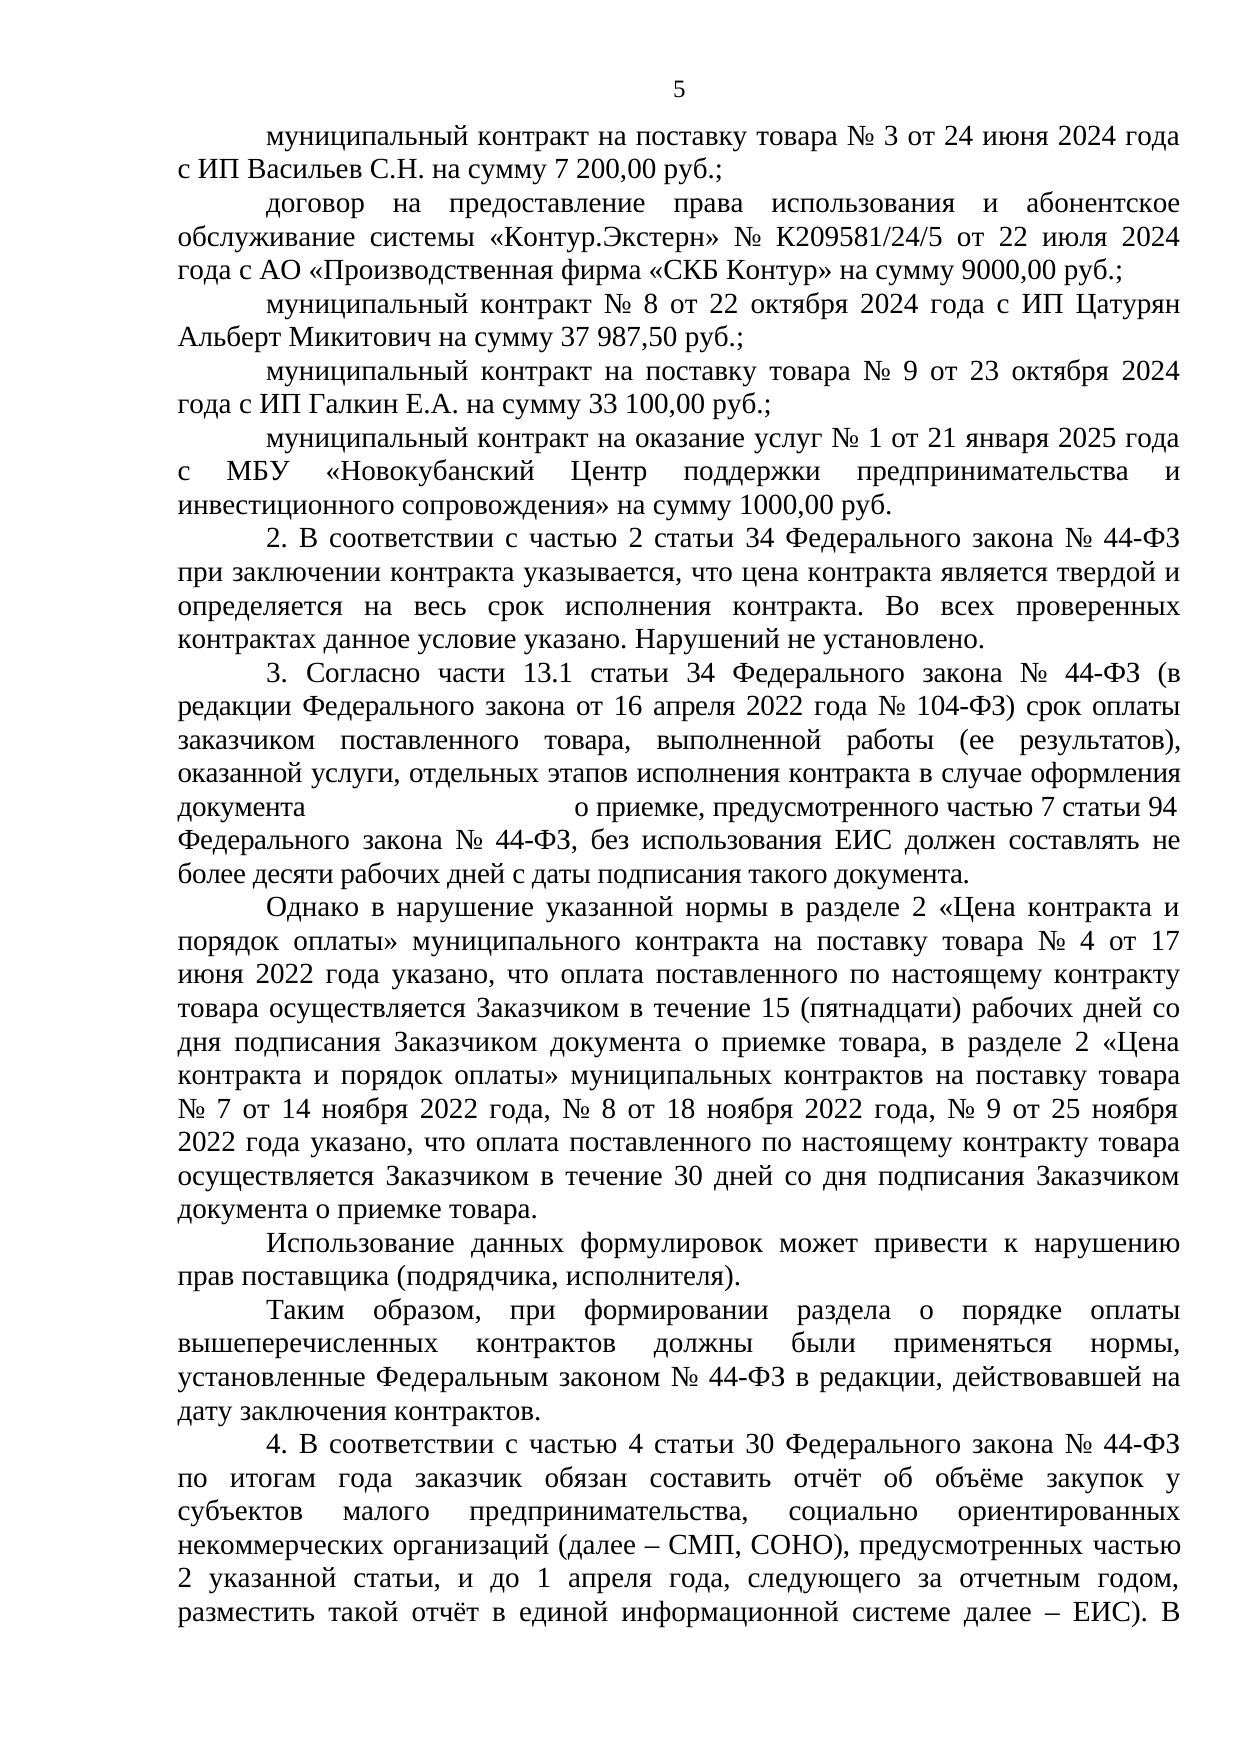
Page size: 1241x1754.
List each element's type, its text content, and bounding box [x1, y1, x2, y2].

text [177, 1426, 1181, 1627]
text Таким образом, при формировании раздела о порядке оплаты вышеперечисленных контрактов должны были применяться нормы, установленные Федеральным законом № 44-ФЗ в редакции, действовавшей на дату заключения контрактов. [177, 1292, 1181, 1426]
text 2. В соответствии с частью 2 статьи 34 Федерального закона № 44-ФЗ при заключении контракта указывается, что цена контракта является твердой и определяется на весь срок исполнения контракта. Во всех проверенных контрактах данное условие указано. Нарушений не установлено. [177, 521, 1181, 655]
text договор на предоставление права использования и абонентское обслуживание системы «Контур.Экстерн» № К209581/24/5 от 22 июля 2024 года с АО «Производственная фирма «СКБ Контур» на сумму 9000,00 руб.; [177, 185, 1181, 286]
text муниципальный контракт на поставку товара № 3 от 24 июня 2024 года с ИП Васильев С.Н. на сумму 7 200,00 руб.; [177, 118, 1181, 185]
text 3. Согласно части 13.1 статьи 34 Федерального закона № 44-ФЗ (в редакции Федерального закона от 16 апреля 2022 года № 104-ФЗ) срок оплаты заказчиком поставленного товара, выполненной работы (ее результатов), оказанной услуги, отдельных этапов исполнения контракта в случае оформления документа о приемке, предусмотренного частью 7 статьи 94 Федерального закона № 44-ФЗ, без использования ЕИС должен составлять не более десяти рабочих дней с даты подписания такого документа. [177, 655, 1181, 889]
text муниципальный контракт на поставку товара № 9 от 23 октября 2024 года с ИП Галкин Е.А. на сумму 33 100,00 руб.; [177, 353, 1181, 420]
text муниципальный контракт на оказание услуг № 1 от 21 января 2025 года с МБУ «Новокубанский Центр поддержки предпринимательства и инвестиционного сопровождения» на сумму 1000,00 руб. [177, 420, 1181, 521]
text муниципальный контракт № 8 от 22 октября 2024 года с ИП Цатурян Альберт Микитович на сумму 37 987,50 руб.; [177, 286, 1181, 353]
text Использование данных формулировок может привести к нарушению прав поставщика (подрядчика, исполнителя). [177, 1225, 1181, 1292]
text Однако в нарушение указанной нормы в разделе 2 «Цена контракта и порядок оплаты» муниципального контракта на поставку товара № 4 от 17 июня 2022 года указано, что оплата поставленного по настоящему контракту товара осуществляется Заказчиком в течение 15 (пятнадцати) рабочих дней со дня подписания Заказчиком документа о приемке товара, в разделе 2 «Цена контракта и порядок оплаты» муниципальных контрактов на поставку товара № 7 от 14 ноября 2022 года, № 8 от 18 ноября 2022 года, № 9 от 25 ноября 2022 года указано, что оплата поставленного по настоящему контракту товара осуществляется Заказчиком в течение 30 дней со дня подписания Заказчиком документа о приемке товара. [177, 889, 1181, 1225]
